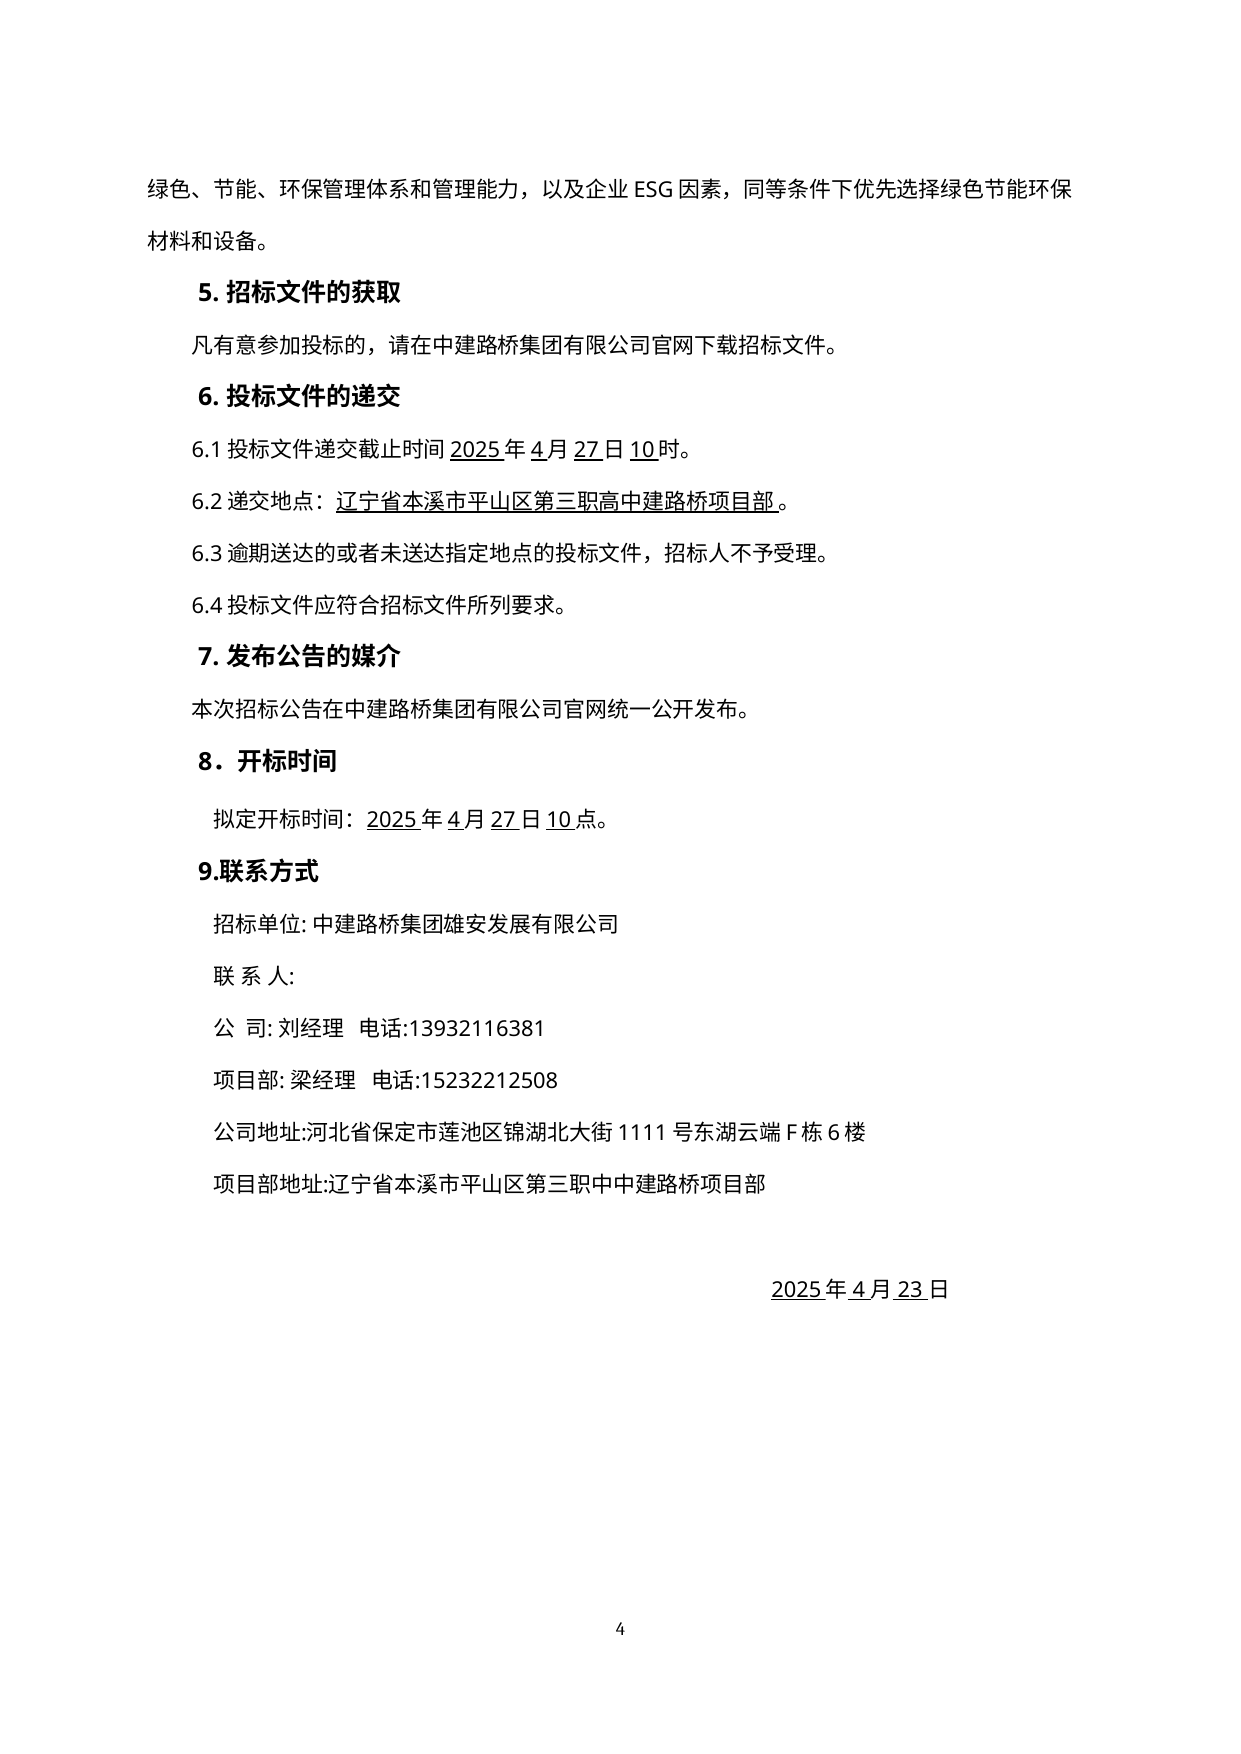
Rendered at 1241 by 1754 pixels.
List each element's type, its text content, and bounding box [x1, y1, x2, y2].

text 2025年 4 月 23 日 [148, 1255, 1092, 1307]
text 公司地址:河北省保定市莲池区锦湖北大街1111号东湖云端F栋6楼 [148, 1099, 1092, 1151]
text 招标单位: 中建路桥集团雄安发展有限公司 [148, 891, 1092, 943]
text 8．开标时间 [148, 728, 1092, 780]
text 公 司: 刘经理 电话:13932116381 [148, 995, 1092, 1047]
text 6.2递交地点：辽宁省本溪市平山区第三职高中建路桥项目部 。 [148, 468, 1092, 520]
text 拟定开标时间：2025年4月27日10点。 [148, 780, 1092, 839]
text 7. 发布公告的媒介 [148, 624, 1092, 676]
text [148, 155, 1092, 259]
text 6. 投标文件的递交 [148, 364, 1092, 416]
text 9.联系方式 [148, 839, 1092, 891]
text 项目部地址:辽宁省本溪市平山区第三职中中建路桥项目部 [148, 1151, 1092, 1203]
text 项目部: 梁经理 电话:15232212508 [148, 1047, 1092, 1099]
text 6.3逾期送达的或者未送达指定地点的投标文件，招标人不予受理。 [148, 520, 1092, 572]
text 6.1投标文件递交截止时间2025年4月27日10时。 [148, 416, 1092, 468]
text 联 系 人: [148, 943, 1092, 995]
text 本次招标公告在中建路桥集团有限公司官网统一公开发布。 [148, 676, 1092, 728]
text 5. 招标文件的获取 [148, 259, 1092, 312]
text 6.4投标文件应符合招标文件所列要求。 [148, 572, 1092, 624]
text 凡有意参加投标的，请在中建路桥集团有限公司官网下载招标文件。 [148, 312, 1092, 364]
